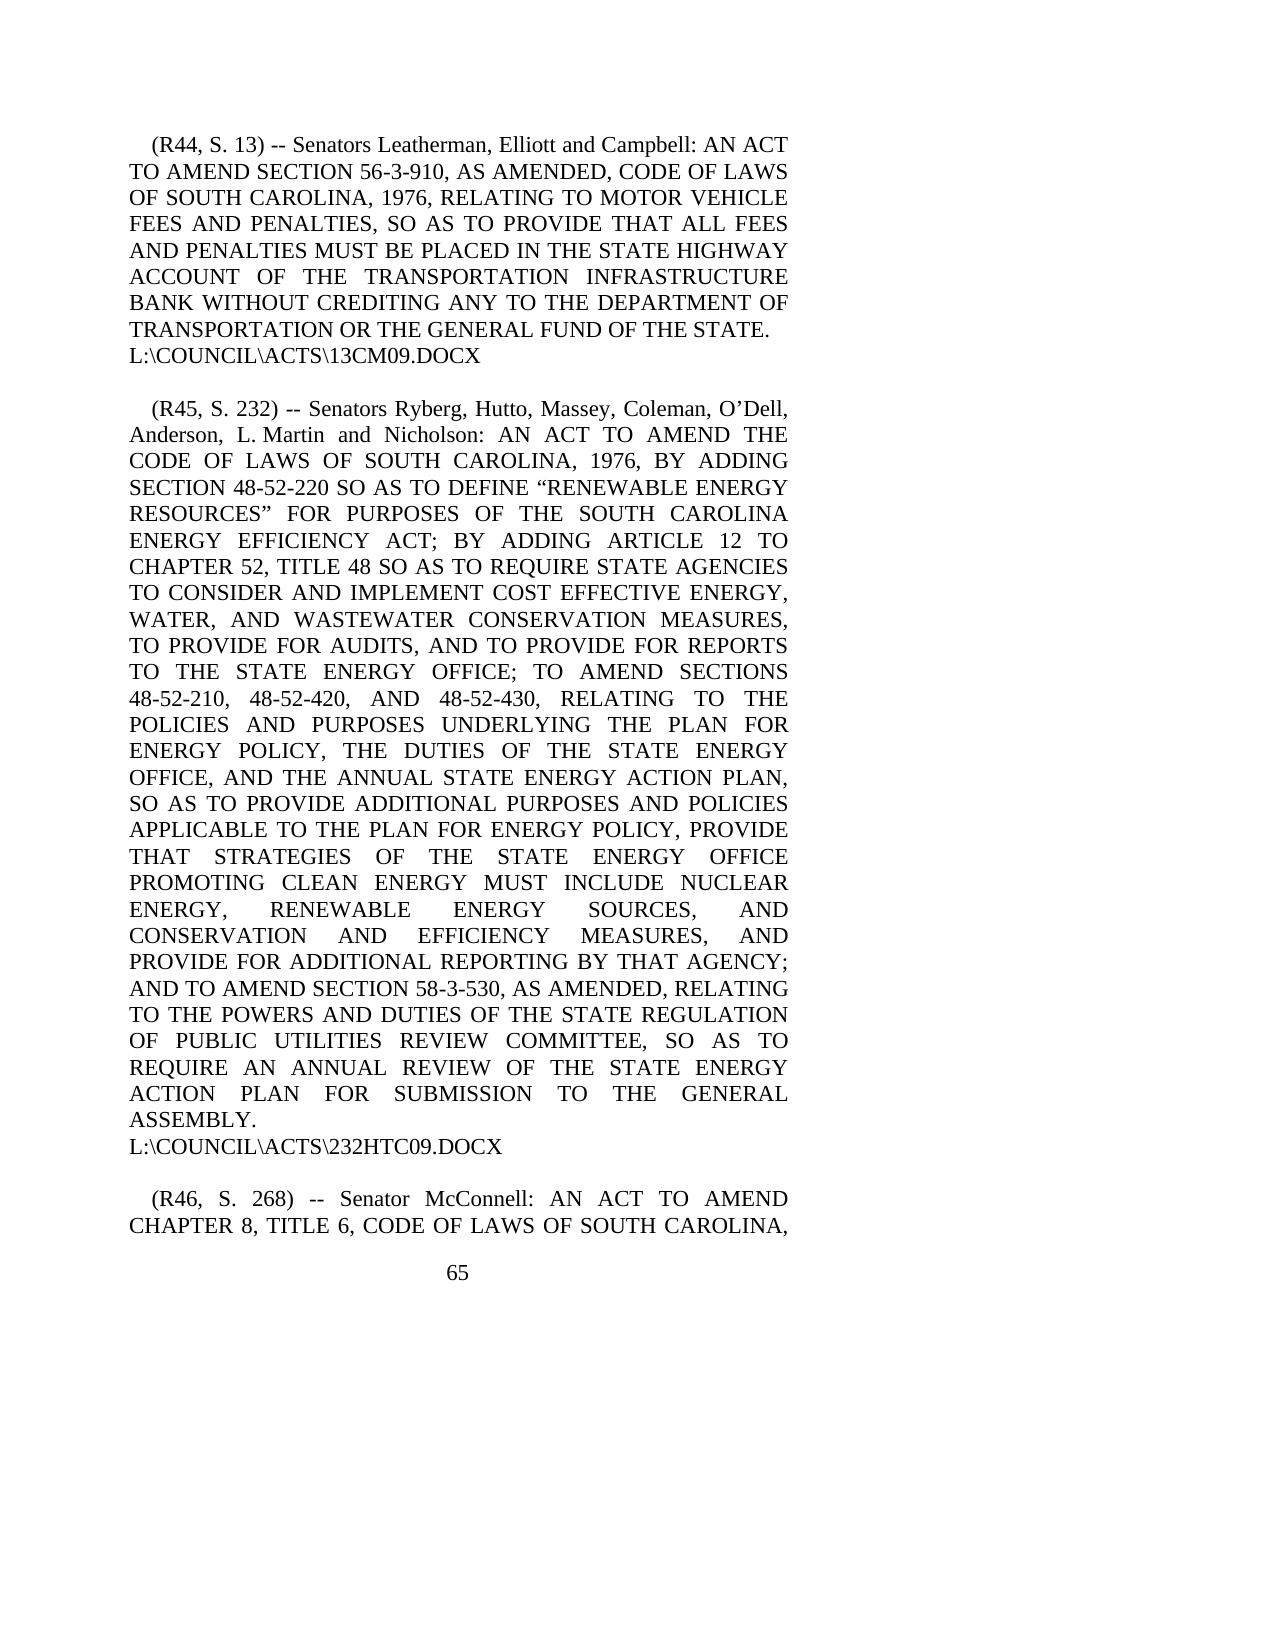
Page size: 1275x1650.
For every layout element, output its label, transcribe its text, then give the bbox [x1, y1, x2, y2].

text (R44, S. 13) -- Senators Leatherman, Elliott and Campbell: AN ACT TO AMEND SECTION 56-3-910, AS AMENDED, CODE OF LAWS OF SOUTH CAROLINA, 1976, RELATING TO MOTOR VEHICLE FEES AND PENALTIES, SO AS TO PROVIDE THAT ALL FEES AND PENALTIES MUST BE PLACED IN THE STATE HIGHWAY ACCOUNT OF THE TRANSPORTATION INFRASTRUCTURE BANK WITHOUT CREDITING ANY TO THE DEPARTMENT OF TRANSPORTATION OR THE GENERAL FUND OF THE STATE. [129, 131, 789, 342]
text L:\COUNCIL\ACTS\232HTC09.DOCX [129, 1133, 789, 1159]
text L:\COUNCIL\ACTS\13CM09.DOCX [129, 342, 789, 368]
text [129, 1186, 789, 1238]
text (R45, S. 232) -- Senators Ryberg, Hutto, Massey, Coleman, O’Dell, Anderson, L. Martin and Nicholson: AN ACT TO AMEND THE CODE OF LAWS OF SOUTH CAROLINA, 1976, BY ADDING SECTION 48-52-220 SO AS TO DEFINE “RENEWABLE ENERGY RESOURCES” FOR PURPOSES OF THE SOUTH CAROLINA ENERGY EFFICIENCY ACT; BY ADDING ARTICLE 12 TO CHAPTER 52, TITLE 48 SO AS TO REQUIRE STATE AGENCIES TO CONSIDER AND IMPLEMENT COST EFFECTIVE ENERGY, WATER, AND WASTEWATER CONSERVATION MEASURES, TO PROVIDE FOR AUDITS, AND TO PROVIDE FOR REPORTS TO THE STATE ENERGY OFFICE; TO AMEND SECTIONS 48-52-210, 48-52-420, AND 48-52-430, RELATING TO THE POLICIES AND PURPOSES UNDERLYING THE PLAN FOR ENERGY POLICY, THE DUTIES OF THE STATE ENERGY OFFICE, AND THE ANNUAL STATE ENERGY ACTION PLAN, SO AS TO PROVIDE ADDITIONAL PURPOSES AND POLICIES APPLICABLE TO THE PLAN FOR ENERGY POLICY, PROVIDE THAT STRATEGIES OF THE STATE ENERGY OFFICE PROMOTING CLEAN ENERGY MUST INCLUDE NUCLEAR ENERGY, RENEWABLE ENERGY SOURCES, AND CONSERVATION AND EFFICIENCY MEASURES, AND PROVIDE FOR ADDITIONAL REPORTING BY THAT AGENCY; AND TO AMEND SECTION 58-3-530, AS AMENDED, RELATING TO THE POWERS AND DUTIES OF THE STATE REGULATION OF PUBLIC UTILITIES REVIEW COMMITTEE, SO AS TO REQUIRE AN ANNUAL REVIEW OF THE STATE ENERGY ACTION PLAN FOR SUBMISSION TO THE GENERAL ASSEMBLY. [129, 395, 789, 1133]
